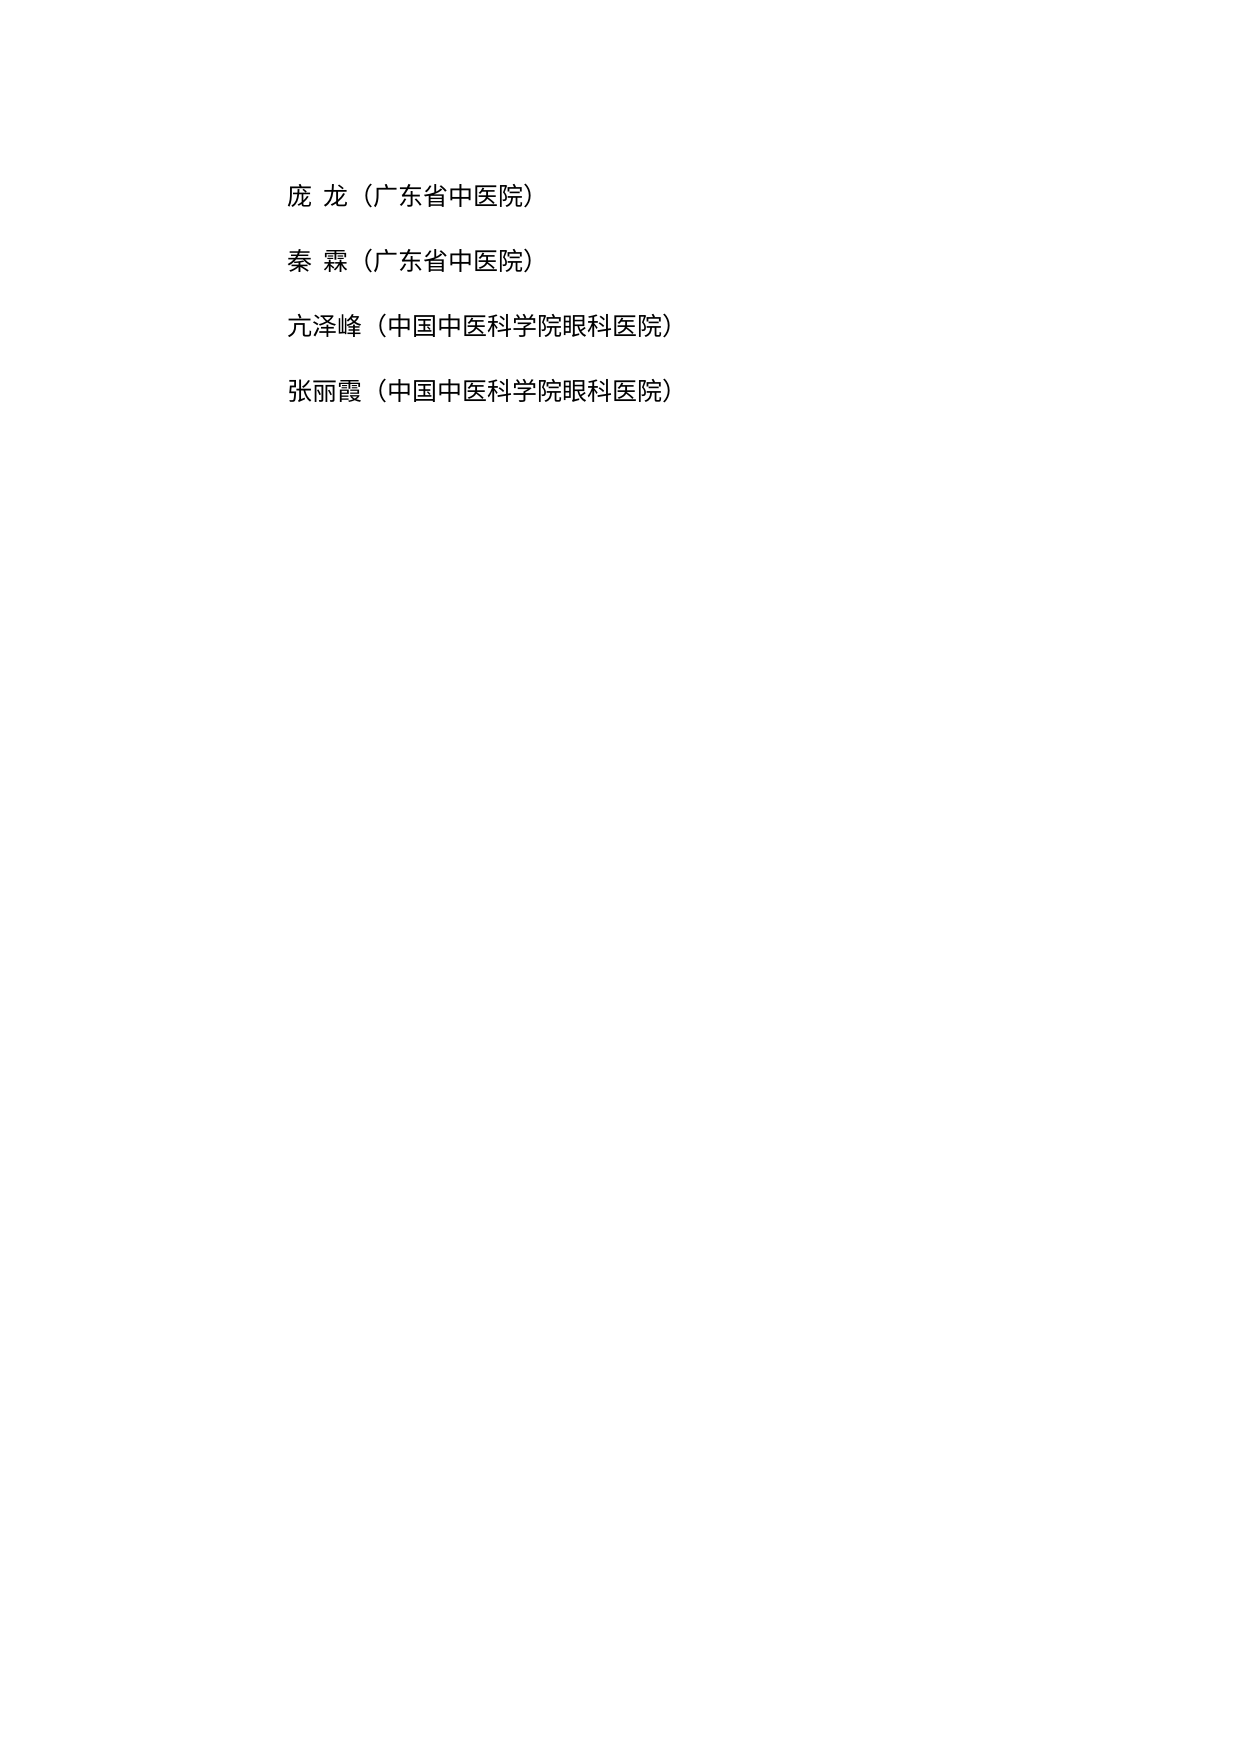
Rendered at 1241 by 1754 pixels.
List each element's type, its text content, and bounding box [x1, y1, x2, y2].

text 张丽霞（中国中医科学院眼科医院） [187, 357, 1053, 422]
text 秦 霖（广东省中医院） [187, 227, 1053, 292]
text 亢泽峰（中国中医科学院眼科医院） [187, 292, 1053, 357]
text 庞 龙（广东省中医院） [187, 162, 1053, 227]
